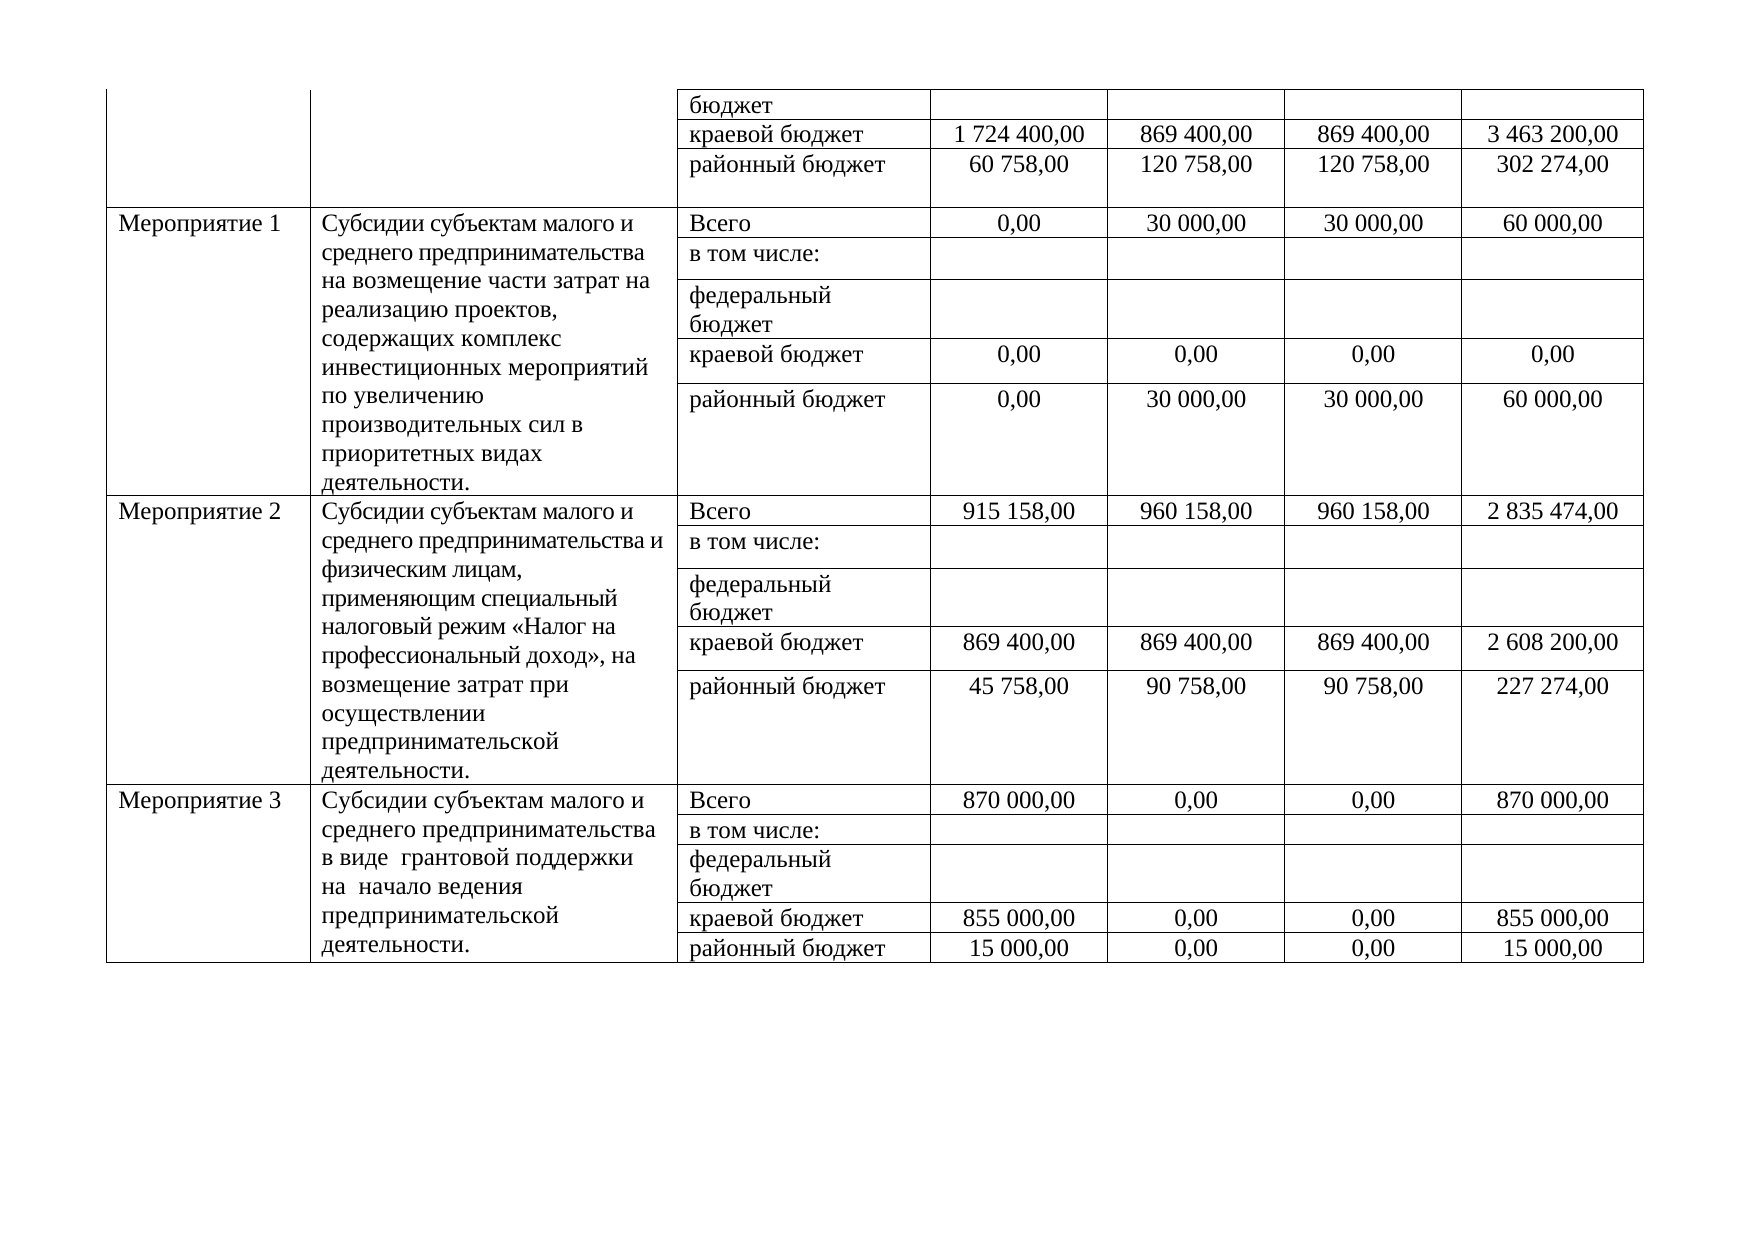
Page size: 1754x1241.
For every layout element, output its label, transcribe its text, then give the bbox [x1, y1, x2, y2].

table_cell 0,00 [1108, 785, 1284, 814]
table_cell [931, 569, 1107, 626]
table_cell 0,00 [931, 208, 1107, 237]
table_cell [931, 280, 1107, 338]
table_cell 120 758,00 [1285, 149, 1461, 207]
table_cell [1462, 569, 1643, 626]
table_cell 0,00 [1285, 785, 1461, 814]
table_cell Мероприятие 1 [107, 208, 310, 495]
table_cell 302 274,00 [1462, 149, 1643, 207]
table_cell в том числе: [678, 238, 930, 279]
table_cell 15 000,00 [1462, 933, 1643, 962]
table_cell 855 000,00 [931, 903, 1107, 932]
table_cell [1285, 238, 1461, 279]
table_cell [1462, 238, 1643, 279]
table_cell [1462, 280, 1643, 338]
table_cell [1285, 90, 1461, 118]
table_cell федеральный бюджет [678, 569, 930, 626]
table_cell районный бюджет [678, 149, 930, 207]
table_cell 30 000,00 [1285, 208, 1461, 237]
table_cell [1108, 90, 1284, 118]
table_cell Субсидии субъектам малого и среднего предпринимательства на возмещение части затрат на реализацию проектов, содержащих комплекс инвестиционных мероприятий по увеличению производительных сил в приоритетных видах деятельности. [311, 208, 677, 495]
table_cell 855 000,00 [1462, 903, 1643, 932]
table_cell 870 000,00 [1462, 785, 1643, 814]
table_cell 915 158,00 [931, 496, 1107, 525]
table_cell [1285, 815, 1461, 843]
table_cell 2 608 200,00 [1462, 627, 1643, 670]
table_cell 0,00 [1108, 903, 1284, 932]
table_cell 3 463 200,00 [1462, 120, 1643, 148]
table_cell районный бюджет [678, 384, 930, 495]
table_cell федеральный бюджет [678, 90, 930, 118]
table_cell 0,00 [1285, 933, 1461, 962]
table_cell [1108, 815, 1284, 843]
table_cell Всего [678, 785, 930, 814]
table_cell [931, 526, 1107, 568]
table_cell 0,00 [931, 384, 1107, 495]
table_cell 60 000,00 [1462, 384, 1643, 495]
table_cell краевой бюджет [678, 903, 930, 932]
table_cell 15 000,00 [931, 933, 1107, 962]
table_cell [1108, 845, 1284, 902]
table_cell [1108, 238, 1284, 279]
table_cell 30 000,00 [1108, 208, 1284, 237]
table_cell 0,00 [1285, 903, 1461, 932]
table_cell краевой бюджет [678, 120, 930, 148]
table_cell 90 758,00 [1108, 671, 1284, 784]
table_cell [1462, 815, 1643, 843]
table_cell 960 158,00 [1285, 496, 1461, 525]
table_cell 30 000,00 [1285, 384, 1461, 495]
table_cell 120 758,00 [1108, 149, 1284, 207]
table_cell 0,00 [1108, 933, 1284, 962]
table_cell федеральный бюджет [678, 280, 930, 338]
table_cell [1285, 526, 1461, 568]
table_cell 60 000,00 [1462, 208, 1643, 237]
table_cell 869 400,00 [1108, 627, 1284, 670]
table_cell [931, 815, 1107, 843]
table_cell [1462, 845, 1643, 902]
table_cell 30 000,00 [1108, 384, 1284, 495]
table_cell Всего [678, 496, 930, 525]
table_cell 869 400,00 [1285, 627, 1461, 670]
table_cell краевой бюджет [678, 339, 930, 383]
table_cell 869 400,00 [1285, 120, 1461, 148]
table_cell [1285, 845, 1461, 902]
table_cell 2 835 474,00 [1462, 496, 1643, 525]
table_cell 0,00 [1285, 339, 1461, 383]
table_cell 0,00 [1108, 339, 1284, 383]
table_cell 869 400,00 [1108, 120, 1284, 148]
table_cell Всего [678, 208, 930, 237]
table_cell [931, 238, 1107, 279]
table_cell 960 158,00 [1108, 496, 1284, 525]
table_cell в том числе: [678, 526, 930, 568]
table_cell [1462, 526, 1643, 568]
table_cell районный бюджет [678, 671, 930, 784]
table_cell [931, 90, 1107, 118]
table_cell 870 000,00 [931, 785, 1107, 814]
table_cell Мероприятие 3 [107, 785, 310, 962]
table_cell 227 274,00 [1462, 671, 1643, 784]
table_cell 45 758,00 [931, 671, 1107, 784]
table_cell федеральный бюджет [678, 845, 930, 902]
table_cell в том числе: [678, 815, 930, 843]
table_cell 1 724 400,00 [931, 120, 1107, 148]
table_cell Субсидии субъектам малого и среднего предпринимательства и физическим лицам, применяющим специальный налоговый режим «Налог на профессиональный доход», на возмещение затрат при осуществлении предпринимательской деятельности. [311, 496, 677, 784]
table_cell 0,00 [1462, 339, 1643, 383]
table_cell [931, 845, 1107, 902]
table_cell Субсидии субъектам малого и среднего предпринимательства в виде грантовой поддержки на начало ведения предпринимательской деятельности. [311, 785, 677, 962]
table_cell [1285, 569, 1461, 626]
table_cell краевой бюджет [678, 627, 930, 670]
table_cell 0,00 [931, 339, 1107, 383]
table_cell 869 400,00 [931, 627, 1107, 670]
table_cell Мероприятие 2 [107, 496, 310, 784]
table_cell 90 758,00 [1285, 671, 1461, 784]
table_cell [1108, 569, 1284, 626]
table_cell районный бюджет [678, 933, 930, 962]
table_cell [1108, 526, 1284, 568]
table_cell [1108, 280, 1284, 338]
table_cell 60 758,00 [931, 149, 1107, 207]
table_cell [1462, 90, 1643, 118]
table_cell [1285, 280, 1461, 338]
